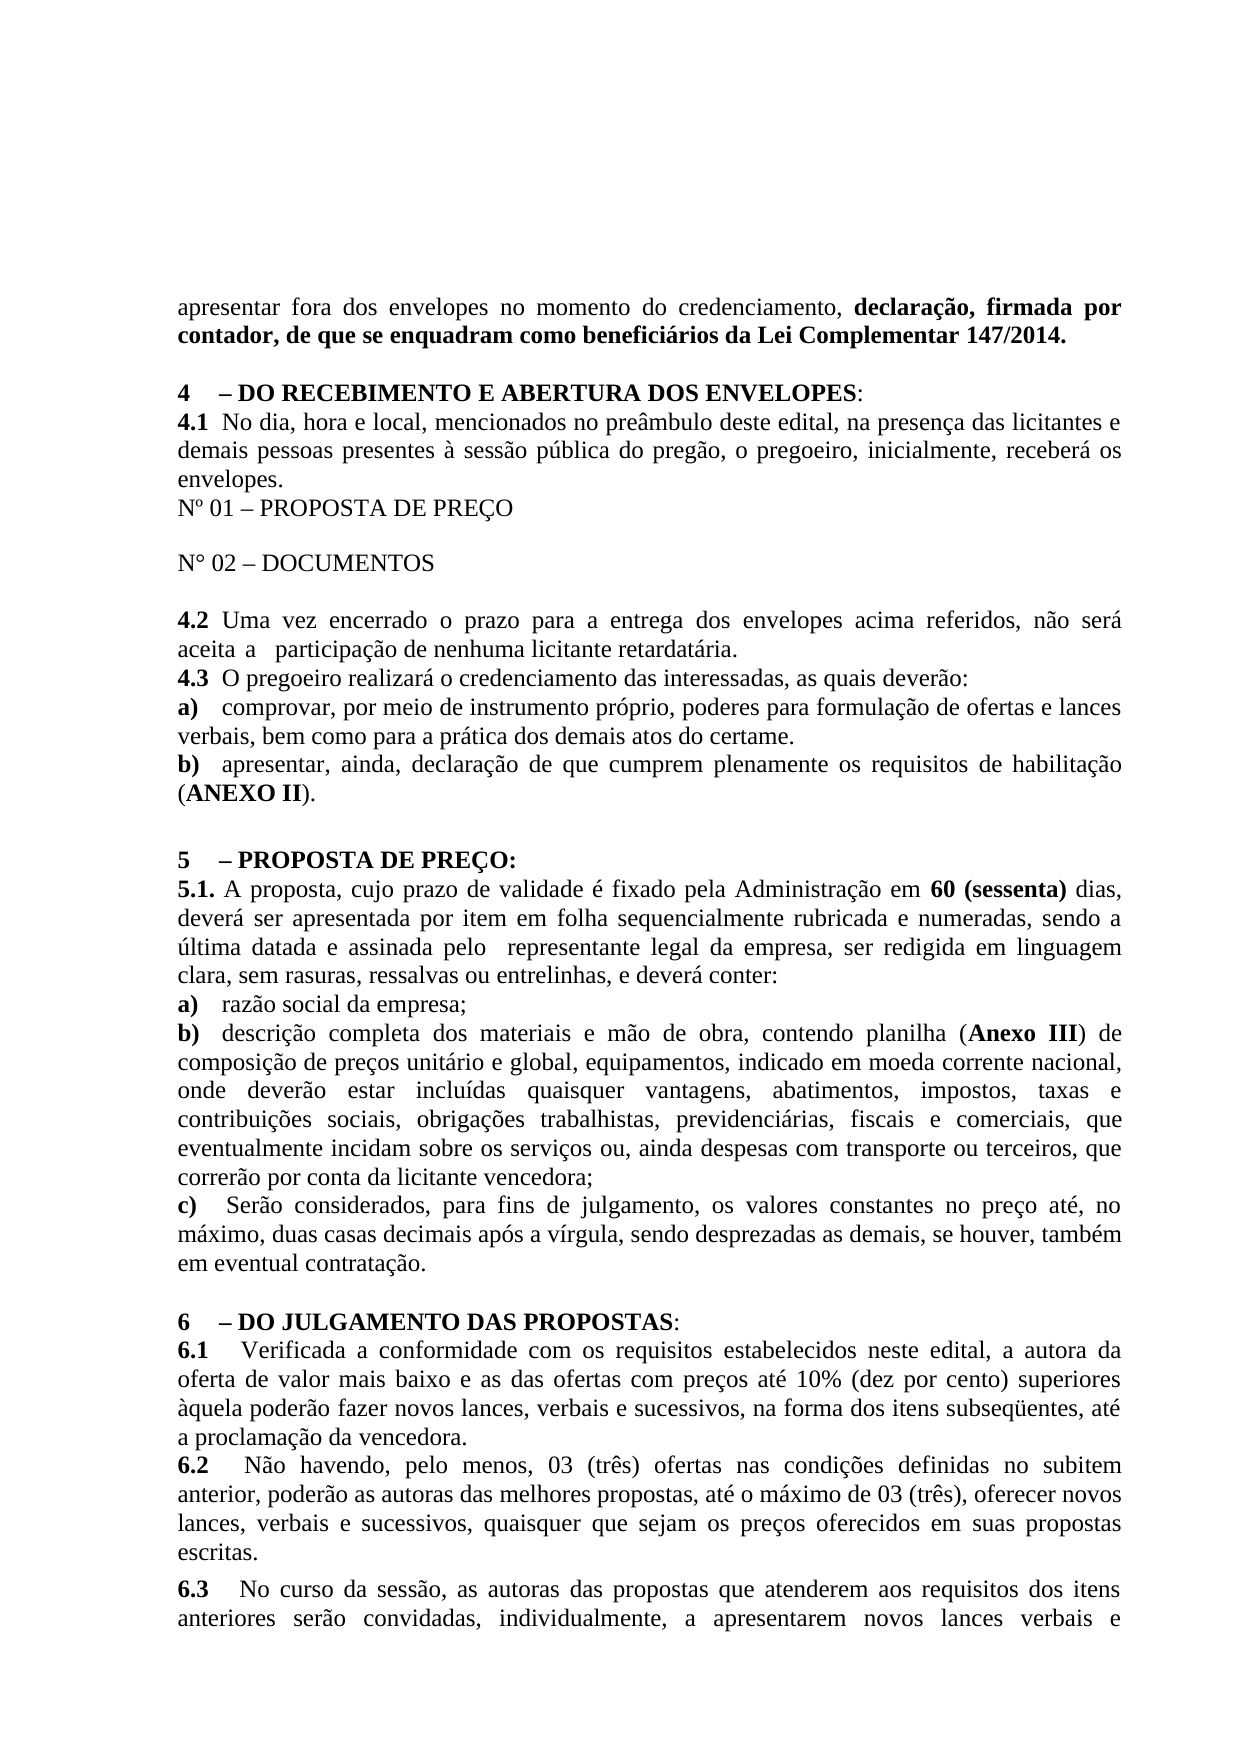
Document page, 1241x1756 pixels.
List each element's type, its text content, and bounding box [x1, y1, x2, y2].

list apresentar, ainda, declaração de que cumprem plenamente os requisitos de habilitação (ANEXO II). [177, 749, 1122, 807]
list Uma vez encerrado o prazo para a entrega dos envelopes acima referidos, não será aceita a participação de nenhuma licitante retardatária. [177, 606, 1122, 663]
subtitle – DO RECEBIMENTO E ABERTURA DOS ENVELOPES: [177, 378, 1122, 407]
list descrição completa dos materiais e mão de obra, contendo planilha (Anexo III) de composição de preços unitário e global, equipamentos, indicado em moeda corrente nacional, onde deverão estar incluídas quaisquer vantagens, abatimentos, impostos, taxas e contribuições sociais, obrigações trabalhistas, previdenciárias, fiscais e comerciais, que eventualmente incidam sobre os serviços ou, ainda despesas com transporte ou terceiros, que correrão por conta da licitante vencedora; [177, 1018, 1122, 1191]
list Serão considerados, para fins de julgamento, os valores constantes no preço até, no máximo, duas casas decimais após a vírgula, sendo desprezadas as demais, se houver, também em eventual contratação. [177, 1191, 1122, 1277]
list Não havendo, pelo menos, 03 (três) ofertas nas condições definidas no subitem anterior, poderão as autoras das melhores propostas, até o máximo de 03 (três), oferecer novos lances, verbais e sucessivos, quaisquer que sejam os preços oferecidos em suas propostas escritas. [177, 1450, 1122, 1565]
list comprovar, por meio de instrumento próprio, poderes para formulação de ofertas e lances verbais, bem como para a prática dos demais atos do certame. [177, 692, 1122, 749]
subtitle – DO JULGAMENTO DAS PROPOSTAS: [177, 1307, 1122, 1335]
list No dia, hora e local, mencionados no preâmbulo deste edital, na presença das licitantes e demais pessoas presentes à sessão pública do pregão, o pregoeiro, inicialmente, receberá os envelopes. [177, 407, 1122, 493]
list O pregoeiro realizará o credenciamento das interessadas, as quais deverão: [177, 663, 1122, 692]
list Nº 01 – PROPOSTA DE PREÇO [177, 493, 1122, 522]
list N° 02 – DOCUMENTOS [177, 548, 1122, 577]
subtitle – PROPOSTA DE PREÇO: [177, 846, 1122, 874]
list Verificada a conformidade com os requisitos estabelecidos neste edital, a autora da oferta de valor mais baixo e as das ofertas com preços até 10% (dez por cento) superiores àquela poderão fazer novos lances, verbais e sucessivos, na forma dos itens subseqüentes, até a proclamação da vencedora. [177, 1335, 1122, 1450]
list razão social da empresa; [177, 989, 1122, 1018]
text 5.1. A proposta, cujo prazo de validade é fixado pela Administração em 60 (sessenta) dias, deverá ser apresentada por item em folha sequencialmente rubricada e numeradas, sendo a última datada e assinada pelo representante legal da empresa, ser redigida em linguagem clara, sem rasuras, ressalvas ou entrelinhas, e deverá conter: [177, 874, 1122, 989]
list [177, 1574, 1122, 1632]
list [177, 292, 1122, 349]
